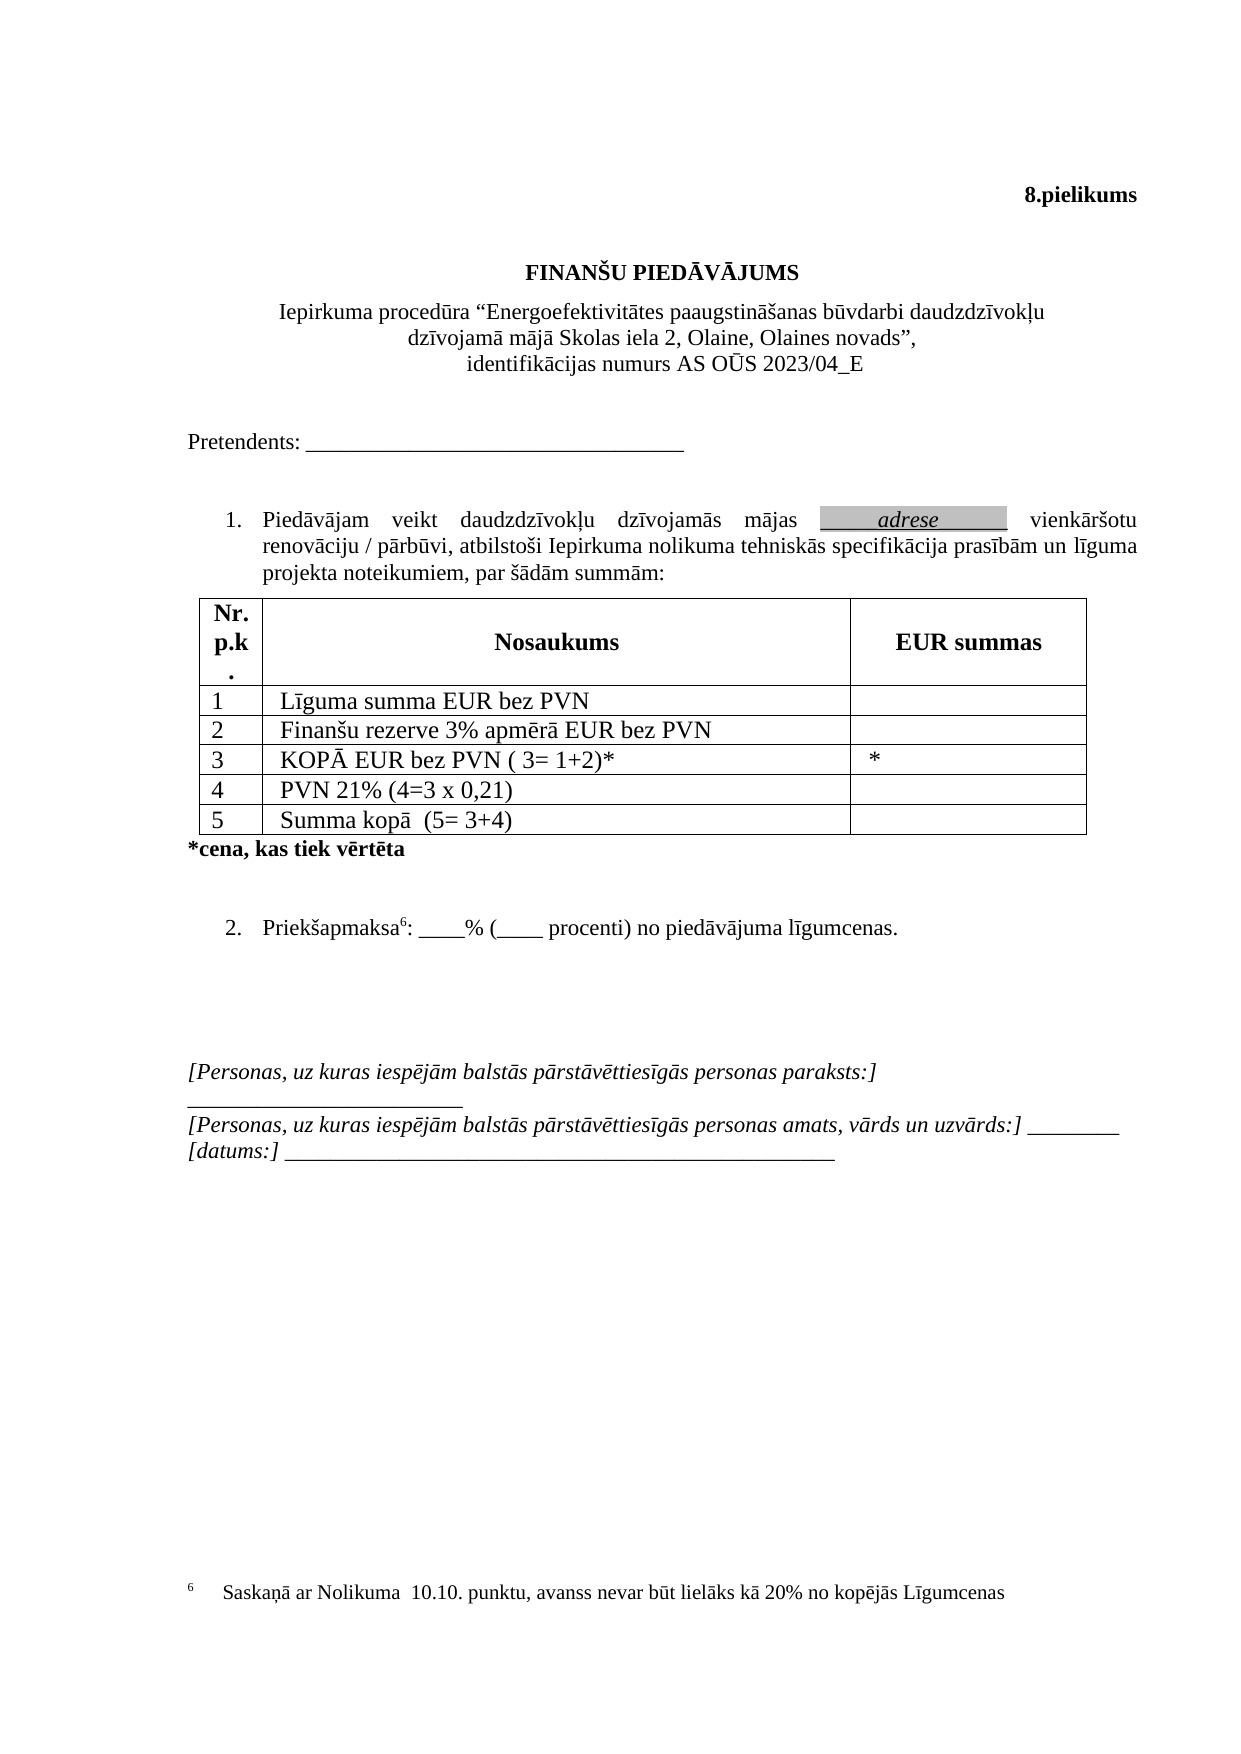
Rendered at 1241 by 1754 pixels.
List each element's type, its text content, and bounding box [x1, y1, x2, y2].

table_cell [851, 716, 1086, 744]
table_header Nosaukums [263, 599, 850, 685]
list Piedāvājam veikt daudzdzīvokļu dzīvojamās mājas _____adrese______ vienkāršotu renovāciju / pārbūvi, atbilstoši Iepirkuma nolikuma tehniskās specifikācija prasībām un līguma projekta noteikumiem, par šādām summām: [225, 506, 1137, 585]
table_cell [851, 686, 1086, 714]
text Pretendents: _________________________________ [187, 428, 1137, 454]
text identifikācijas numurs AS OŪS 2023/04_E [187, 350, 1137, 377]
text dzīvojamā mājā Skolas iela 2, Olaine, Olaines novads”, [187, 324, 1137, 350]
table_cell 2 [200, 716, 262, 744]
table_cell 5 [200, 805, 262, 834]
text Iepirkuma procedūra “Energoefektivitātes paaugstināšanas būvdarbi daudzdzīvokļu [187, 298, 1137, 324]
text [datums:] ________________________________________________ [187, 1137, 1137, 1163]
list Priekšapmaksa: ____% (____ procenti) no piedāvājuma līgumcenas. [225, 914, 1137, 940]
text 8.pielikums [187, 181, 1137, 207]
table_cell [851, 775, 1086, 804]
text FINANŠU PIEDĀVĀJUMS [187, 259, 1137, 285]
table_header EUR summas [851, 599, 1086, 685]
text [Personas, uz kuras iespējām balstās pārstāvēttiesīgās personas paraksts:] ________________________ [187, 1058, 1137, 1111]
table_cell 4 [200, 775, 262, 804]
text *cena, kas tiek vērtēta [187, 835, 1137, 861]
table_header Nr. p.k. [200, 599, 262, 685]
table_cell * [851, 745, 1086, 774]
table_cell KOPĀ EUR bez PVN ( 3= 1+2)* [263, 745, 850, 774]
table_cell Finanšu rezerve 3% apmērā EUR bez PVN [263, 716, 850, 744]
table_cell 3 [200, 745, 262, 774]
table_cell PVN 21% (4=3 x 0,21) [263, 775, 850, 804]
text [Personas, uz kuras iespējām balstās pārstāvēttiesīgās personas amats, vārds un uzvārds:] ________ [187, 1111, 1137, 1137]
table_cell [851, 805, 1086, 834]
table_cell 1 [200, 686, 262, 714]
table_cell Līguma summa EUR bez PVN [263, 686, 850, 714]
table_cell Summa kopā (5= 3+4) [263, 805, 850, 834]
